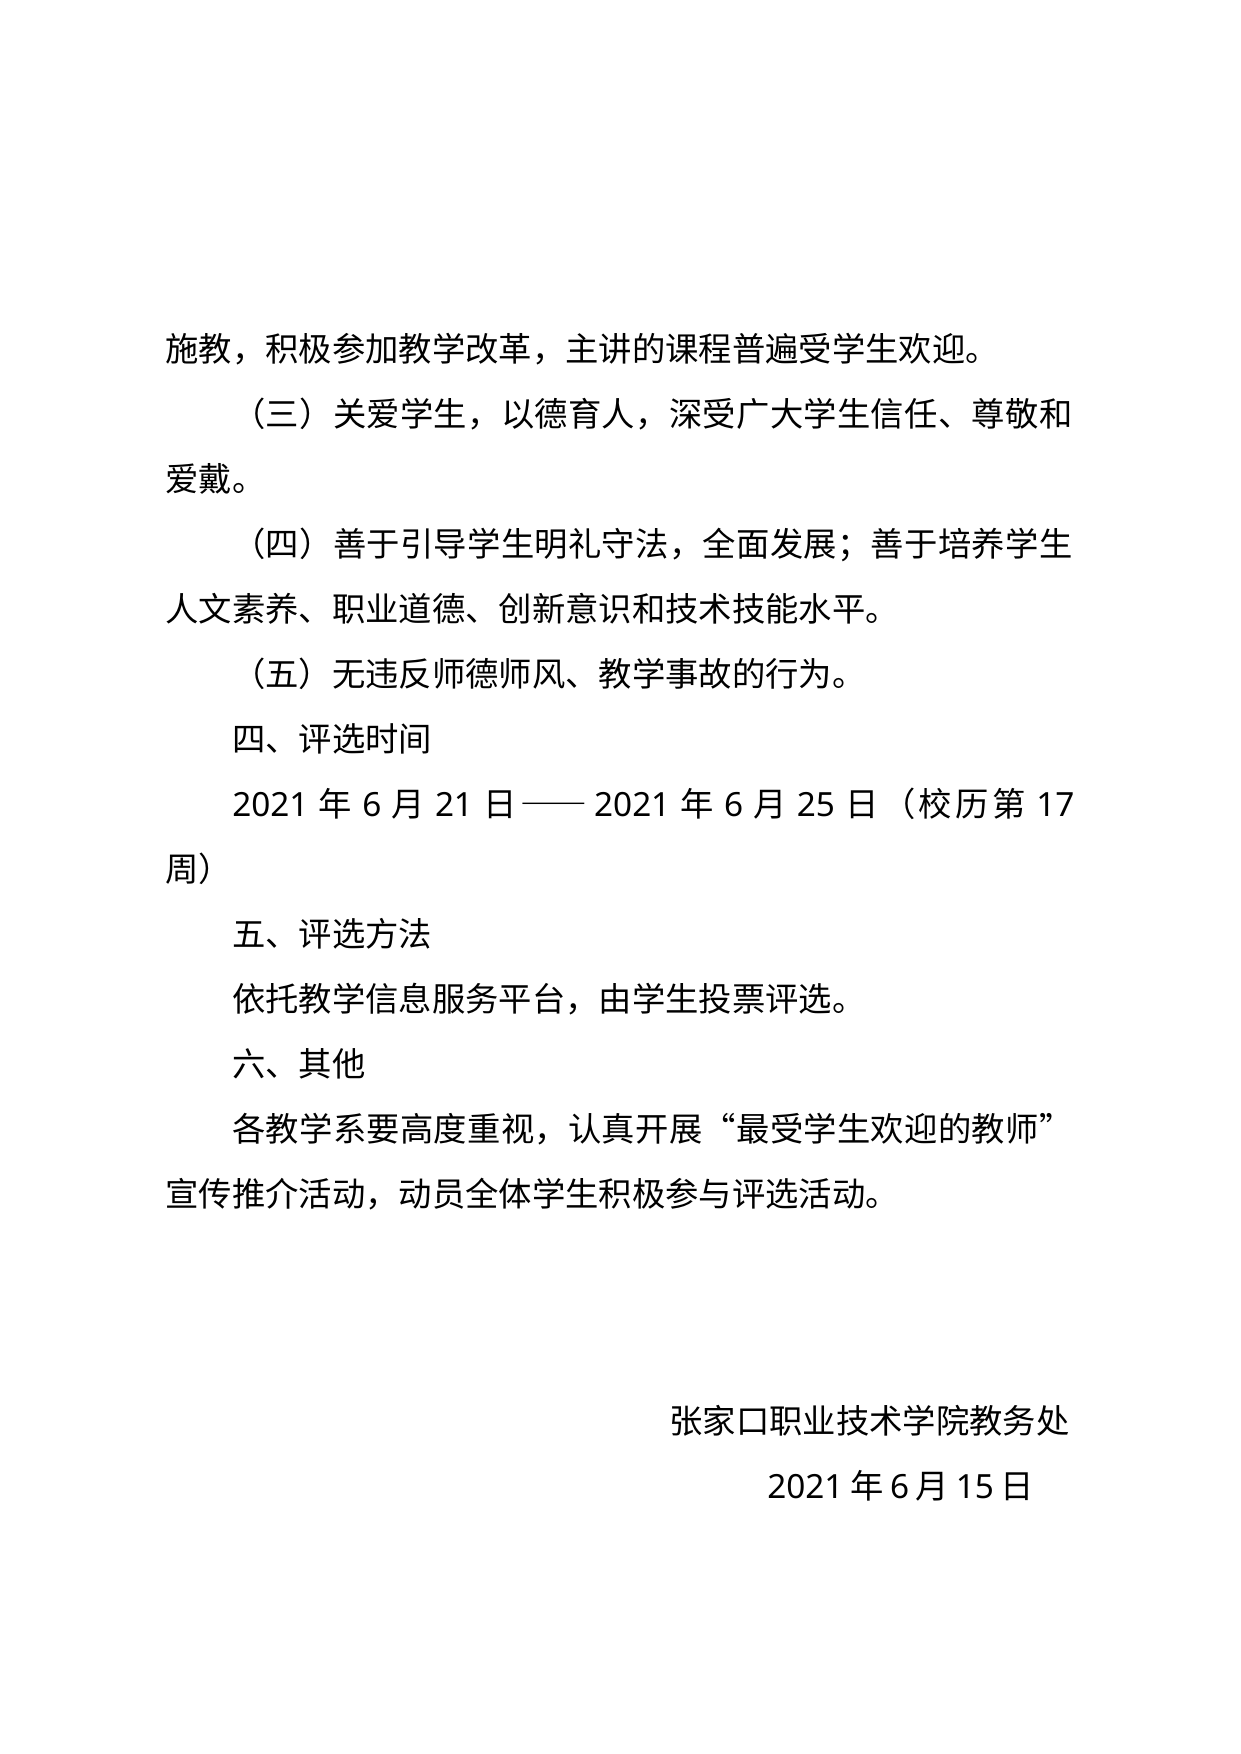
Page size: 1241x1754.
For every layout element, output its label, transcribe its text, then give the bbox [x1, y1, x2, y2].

text 四、评选时间 [165, 704, 1075, 769]
text （三）关爱学生，以德育人，深受广大学生信任、尊敬和爱戴。 [165, 379, 1075, 509]
text 六、其他 [165, 1029, 1075, 1094]
text 依托教学信息服务平台，由学生投票评选。 [165, 964, 1075, 1029]
text 张家口职业技术学院教务处 [165, 1387, 1075, 1452]
text 2021年6月21日——2021年6月25日（校历第17周） [165, 769, 1075, 899]
text （五）无违反师德师风、教学事故的行为。 [165, 639, 1075, 704]
text （四）善于引导学生明礼守法，全面发展；善于培养学生人文素养、职业道德、创新意识和技术技能水平。 [165, 509, 1075, 639]
text 五、评选方法 [165, 899, 1075, 964]
text 2021年6月15日 [165, 1452, 1075, 1517]
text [165, 314, 1075, 379]
text 各教学系要高度重视，认真开展“最受学生欢迎的教师”宣传推介活动，动员全体学生积极参与评选活动。 [165, 1094, 1075, 1224]
